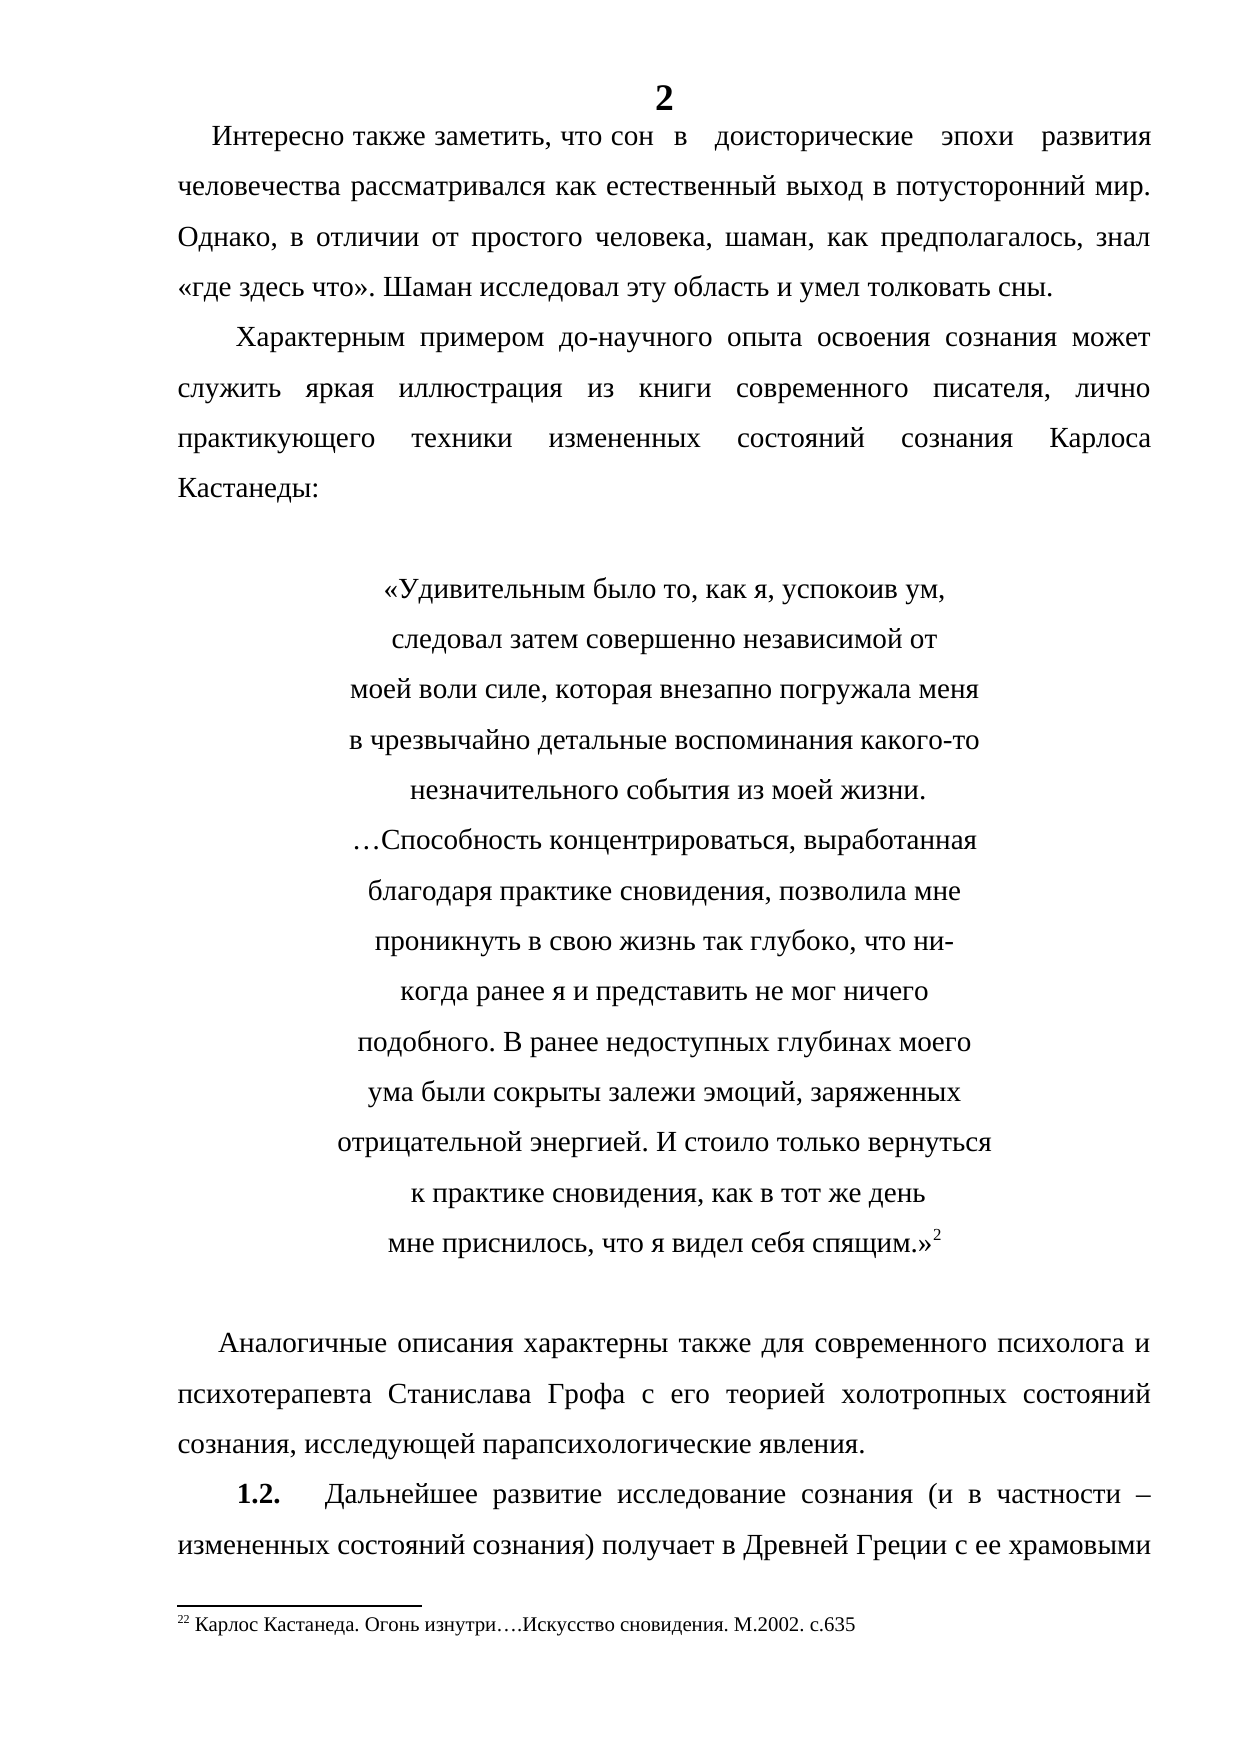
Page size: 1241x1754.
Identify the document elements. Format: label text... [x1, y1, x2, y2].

text мне приснилось, что я видел себя спящим.»2 [177, 1225, 1152, 1258]
text подобного. В ранее недоступных глубинах моего [177, 1024, 1152, 1057]
text …Способность концентрироваться, выработанная [177, 822, 1152, 856]
text следовал затем совершенно независимой от [177, 621, 1152, 655]
text благодаря практике сновидения, позволила мне [177, 873, 1152, 906]
text незначительного события из моей жизни. [177, 772, 1152, 806]
text Характерным примером до-научного опыта освоения сознания может служить яркая иллюстрация из книги современного писателя, лично практикующего техники измененных состояний сознания Карлоса Кастанеды: [177, 319, 1152, 504]
text Интересно также заметить, что сон в доисторические эпохи развития человечества рассматривался как естественный выход в потусторонний мир. Однако, в отличии от простого человека, шаман, как предполагалось, знал «где здесь что». Шаман исследовал эту область и умел толковать сны. [177, 118, 1152, 303]
text в чрезвычайно детальные воспоминания какого-то [177, 722, 1152, 755]
text проникнуть в свою жизнь так глубоко, что ни- [177, 923, 1152, 957]
text когда ранее я и представить не мог ничего [177, 973, 1152, 1007]
text моей воли силе, которая внезапно погружала меня [177, 672, 1152, 705]
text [177, 1477, 1152, 1560]
text ума были сокрыты залежи эмоций, заряженных [177, 1074, 1152, 1108]
text к практике сновидения, как в тот же день [177, 1175, 1152, 1208]
text отрицательной энергией. И стоило только вернуться [177, 1124, 1152, 1158]
text «Удивительным было то, как я, успокоив ум, [177, 571, 1152, 604]
text Аналогичные описания характерны также для современного психолога и психотерапевта Станислава Грофа с его теорией холотропных состояний сознания, исследующей парапсихологические явления. [177, 1326, 1152, 1460]
